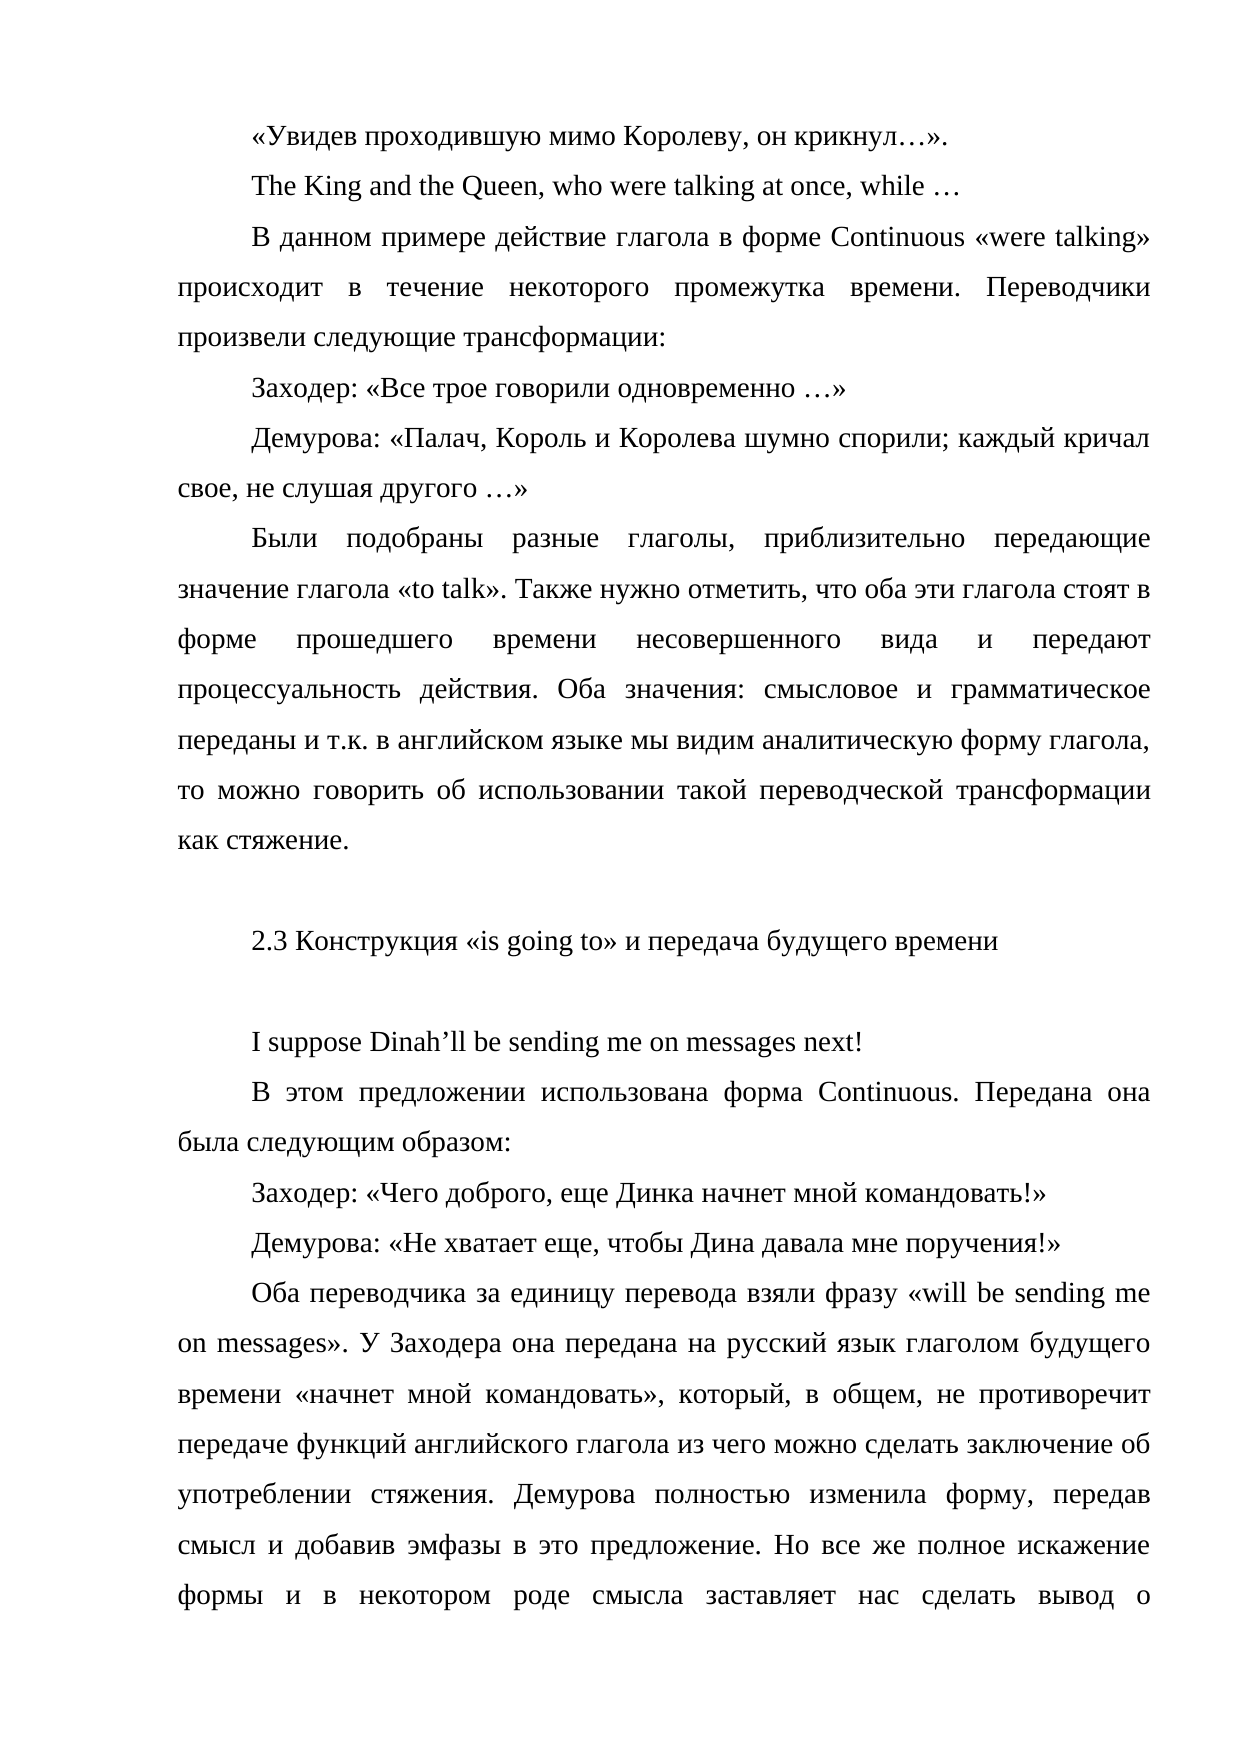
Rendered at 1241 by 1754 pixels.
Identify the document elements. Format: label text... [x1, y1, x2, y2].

text Заходер: «Все трое говорили одновременно …» [177, 370, 1152, 403]
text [177, 1275, 1152, 1611]
text I suppose Dinah’ll be sending me on messages next! [177, 1024, 1152, 1057]
text Демурова: «Палач, Король и Королева шумно спорили; каждый кричал свое, не слушая другого …» [177, 420, 1152, 504]
text Были подобраны разные глаголы, приблизительно передающие значение глагола «to talk». Также нужно отметить, что оба эти глагола стоят в форме прошедшего времени несовершенного вида и передают процессуальность действия. Оба значения: смысловое и грамматическое переданы и т.к. в английском языке мы видим аналитическую форму глагола, то можно говорить об использовании такой переводческой трансформации как стяжение. [177, 521, 1152, 856]
text В этом предложении использована форма Continuous. Передана она была следующим образом: [177, 1074, 1152, 1158]
text 2.3 Конструкция «is going to» и передача будущего времени [177, 923, 1152, 957]
text «Увидев проходившую мимо Королеву, он крикнул…». [177, 118, 1152, 152]
text The King and the Queen, who were talking at once, while … [177, 168, 1152, 202]
text Заходер: «Чего доброго, еще Динка начнет мной командовать!» [177, 1175, 1152, 1208]
text В данном примере действие глагола в форме Continuous «were talking» происходит в течение некоторого промежутка времени. Переводчики произвели следующие трансформации: [177, 219, 1152, 353]
text Демурова: «Не хватает еще, чтобы Дина давала мне поручения!» [177, 1225, 1152, 1258]
